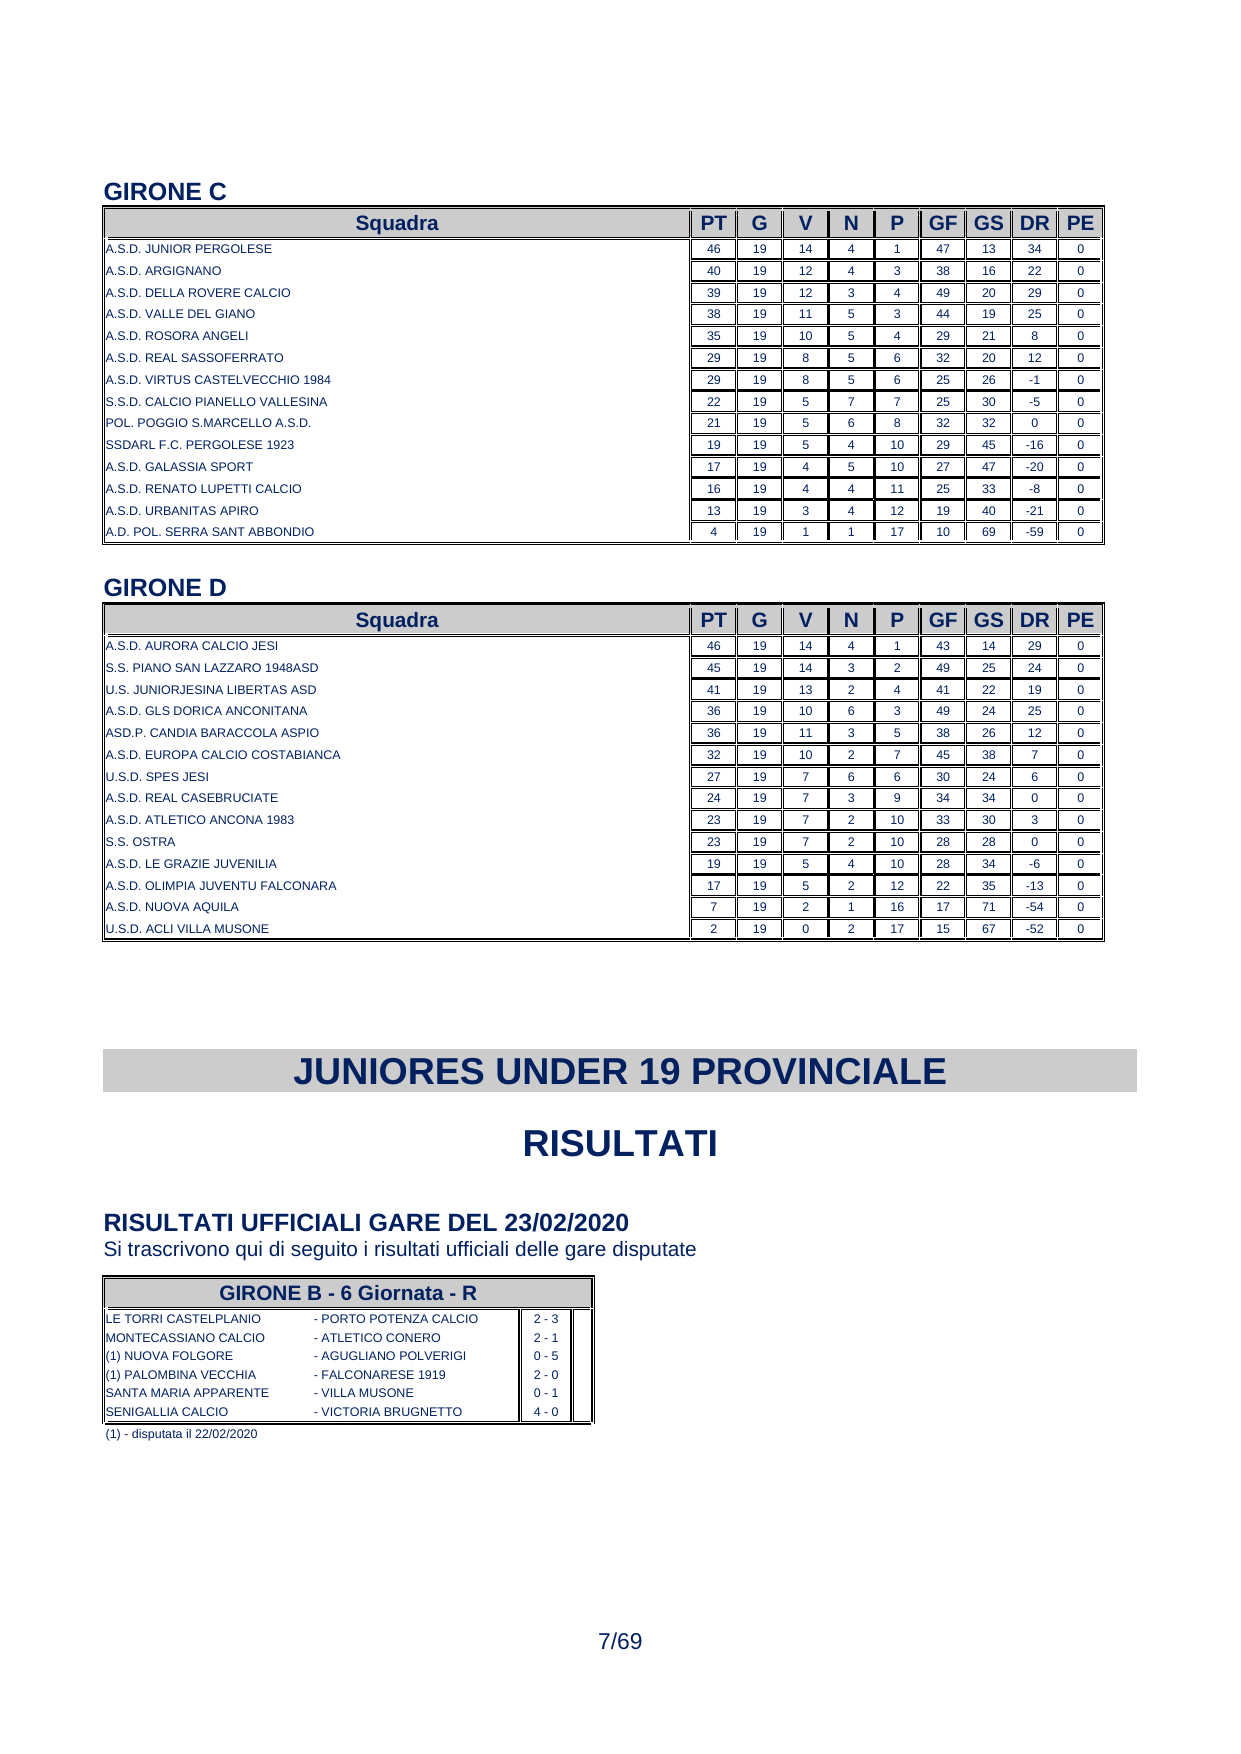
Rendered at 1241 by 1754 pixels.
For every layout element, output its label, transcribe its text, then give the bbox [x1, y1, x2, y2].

table_cell SSDARL F.C. PERGOLESE 1923 [105, 433, 689, 454]
table_cell 7 [1013, 746, 1056, 764]
table_cell 0 [1058, 808, 1103, 829]
table_cell 12 [1013, 724, 1056, 742]
table_cell POL. POGGIO S.MARCELLO A.S.D. [105, 411, 689, 432]
table_cell 11 [784, 724, 827, 742]
text GIRONE D [103, 573, 1137, 602]
table_header P [874, 604, 920, 633]
table_cell 15 [920, 920, 966, 938]
table_cell 10 [784, 746, 827, 764]
table_cell 67 [966, 920, 1012, 938]
table_cell 19 [738, 262, 781, 280]
table_cell 38 [922, 262, 964, 280]
table_cell 36 [692, 702, 735, 721]
table_cell 30 [967, 392, 1010, 411]
table_cell 13 [784, 680, 827, 699]
table_cell 10 [876, 436, 918, 454]
table_cell 8 [784, 349, 827, 367]
table_cell -1 [1013, 371, 1056, 389]
table_cell A.S.D. GLS DORICA ANCONITANA [105, 699, 689, 721]
table_cell 14 [784, 659, 827, 677]
table_cell 2 [691, 920, 737, 938]
table_cell 19 [738, 436, 781, 454]
table_cell 32 [967, 414, 1010, 432]
table_cell 19 [738, 702, 781, 721]
table_cell 19 [738, 240, 781, 258]
table_cell 19 [692, 855, 735, 873]
table_cell 25 [922, 392, 964, 411]
table_cell 5 [784, 436, 827, 454]
table_cell 19 [738, 876, 781, 895]
text Si trascrivono qui di seguito i risultati ufficiali delle gare disputate [103, 1237, 1137, 1261]
table_cell 16 [967, 262, 1010, 280]
table_cell 4 [784, 458, 827, 476]
table_cell 6 [876, 371, 918, 389]
table_cell -16 [1013, 436, 1056, 454]
table_cell 5 [876, 724, 918, 742]
table_cell 4 [830, 637, 873, 655]
table_cell 0 [1058, 786, 1103, 808]
table_cell 5 [830, 327, 873, 345]
table_cell 11 [876, 479, 918, 498]
table_header DR [1012, 209, 1057, 237]
table_cell 17 [922, 898, 964, 916]
table_cell -59 [1012, 523, 1057, 541]
table_cell 43 [922, 637, 964, 655]
table_cell 14 [784, 637, 827, 655]
table_cell A.S.D. DELLA ROVERE CALCIO [105, 280, 689, 302]
table_cell U.S. JUNIORJESINA LIBERTAS ASD [105, 677, 689, 699]
table_cell 29 [1013, 637, 1056, 655]
table_cell 6 [830, 414, 873, 432]
table_cell 5 [830, 305, 873, 324]
table_cell 32 [692, 746, 735, 764]
table_header GS [966, 209, 1012, 237]
table_cell 10 [876, 833, 918, 851]
table_cell 20 [967, 349, 1010, 367]
table_cell 38 [922, 724, 964, 742]
table_cell 16 [692, 479, 735, 498]
table_cell 30 [967, 811, 1010, 829]
table_cell 34 [967, 789, 1010, 808]
table_cell 0 [1059, 454, 1102, 476]
table_cell 34 [967, 855, 1010, 873]
table_cell 4 [830, 855, 873, 873]
table_cell 10 [876, 811, 918, 829]
table_cell 0 [1059, 258, 1102, 280]
table_cell 0 [1059, 677, 1102, 699]
table_cell 17 [692, 876, 735, 895]
table_header DR [1012, 605, 1057, 633]
table_cell A.S.D. REAL SASSOFERRATO [105, 345, 689, 367]
table_cell 7 [830, 392, 873, 411]
table_cell 0 [1059, 367, 1102, 389]
table_cell 1 [876, 240, 918, 258]
table_cell 12 [876, 501, 918, 519]
table_cell 19 [738, 833, 781, 851]
table_cell 47 [967, 458, 1010, 476]
table_cell 0 [1059, 655, 1102, 677]
table_cell 34 [922, 789, 964, 808]
table_cell 19 [738, 327, 781, 345]
table_cell 30 [922, 768, 964, 786]
table_cell 17 [692, 458, 735, 476]
table_cell 19 [1013, 680, 1056, 699]
table_cell 69 [966, 523, 1012, 541]
table_cell 4 [830, 436, 873, 454]
table_header PT [691, 605, 737, 633]
table_cell 5 [784, 414, 827, 432]
table_cell -20 [1013, 458, 1056, 476]
table_cell 5 [830, 458, 873, 476]
table_cell A.S.D. ARGIGNANO [105, 258, 689, 280]
table_cell 4 [876, 680, 918, 699]
table_cell 46 [692, 637, 735, 655]
table_cell 45 [922, 746, 964, 764]
table_cell 5 [784, 876, 827, 895]
table_cell 1 [876, 637, 918, 655]
table_cell S.S.D. CALCIO PIANELLO VALLESINA [105, 389, 689, 411]
table_cell 3 [830, 284, 873, 302]
table_cell 3 [1013, 811, 1056, 829]
table_cell U.S.D. ACLI VILLA MUSONE [105, 916, 691, 938]
table_cell -21 [1013, 501, 1056, 519]
table_cell 21 [967, 327, 1010, 345]
table_header N [828, 604, 874, 633]
table_cell S.S. PIANO SAN LAZZARO 1948ASD [105, 655, 689, 677]
table_cell 29 [692, 349, 735, 367]
table_cell 47 [922, 240, 964, 258]
table_cell 11 [784, 305, 827, 324]
table_cell 10 [876, 855, 918, 873]
table_cell 7 [784, 811, 827, 829]
table_cell 0 [1059, 873, 1103, 895]
table_cell 35 [692, 327, 735, 345]
table_cell 2 [830, 746, 873, 764]
table_cell 19 [738, 284, 781, 302]
table_cell 0 [1058, 237, 1103, 258]
table_cell 25 [967, 659, 1010, 677]
table_cell 0 [1013, 789, 1056, 808]
table_cell A.S.D. VALLE DEL GIANO [105, 302, 689, 324]
table_cell 4 [876, 284, 918, 302]
table_cell 40 [692, 262, 735, 280]
table_cell 10 [784, 327, 827, 345]
table_cell 0 [1058, 520, 1102, 541]
table_cell 19 [738, 659, 781, 677]
table_cell 29 [922, 327, 964, 345]
table_cell 0 [1058, 324, 1103, 345]
table_cell 19 [738, 501, 781, 519]
table_cell 7 [692, 898, 735, 916]
table_cell 22 [922, 876, 964, 895]
table_cell 2 [784, 898, 827, 916]
table_cell 23 [692, 811, 735, 829]
table_cell -13 [1013, 876, 1056, 895]
table_cell 49 [922, 659, 964, 677]
table_cell 8 [876, 414, 918, 432]
text RISULTATI [103, 1122, 1137, 1165]
table_cell 49 [922, 702, 964, 721]
table_cell 39 [692, 284, 735, 302]
table_cell 26 [967, 371, 1010, 389]
table_cell A.S.D. RENATO LUPETTI CALCIO [105, 476, 689, 498]
table_cell 3 [876, 262, 918, 280]
table_cell 19 [738, 898, 781, 916]
table_cell 3 [876, 702, 918, 721]
table_cell 22 [692, 392, 735, 411]
table_cell 22 [967, 680, 1010, 699]
table_cell 41 [922, 680, 964, 699]
table_cell 0 [1059, 280, 1102, 302]
table_cell 6 [876, 768, 918, 786]
table_cell 0 [1058, 916, 1102, 938]
table_cell 2 [830, 833, 873, 851]
table_header Squadra [105, 605, 691, 633]
table_cell 0 [783, 920, 828, 938]
table_cell 14 [784, 240, 827, 258]
table_header V [783, 605, 828, 633]
table_cell A.S.D. ATLETICO ANCONA 1983 [105, 808, 689, 829]
table_cell 0 [1059, 764, 1102, 786]
table_cell 0 [1058, 302, 1103, 324]
table_header PT [691, 209, 737, 237]
table_cell 4 [830, 501, 873, 519]
table_cell 19 [738, 680, 781, 699]
table_cell 0 [1059, 433, 1102, 454]
table_header N [828, 207, 874, 237]
table_cell 2 [876, 659, 918, 677]
table_cell A.S.D. NUOVA AQUILA [105, 895, 689, 916]
table_cell 5 [784, 392, 827, 411]
table_cell 4 [830, 479, 873, 498]
table_cell 0 [1058, 895, 1103, 916]
table_header Squadra [105, 209, 691, 237]
table_cell A.D. POL. SERRA SANT ABBONDIO [105, 520, 691, 541]
table_cell A.S.D. LE GRAZIE JUVENILIA [105, 851, 689, 873]
table_cell 28 [922, 833, 964, 851]
table_cell 19 [738, 392, 781, 411]
table_cell 3 [784, 501, 827, 519]
table_cell 38 [967, 746, 1010, 764]
text GIRONE C [103, 176, 1137, 205]
table_cell 28 [922, 855, 964, 873]
table_cell 4 [876, 327, 918, 345]
table_cell 6 [830, 768, 873, 786]
table_cell 16 [876, 898, 918, 916]
table_cell 12 [784, 262, 827, 280]
table_header GS [966, 605, 1012, 633]
table_cell A.S.D. EUROPA CALCIO COSTABIANCA [105, 742, 689, 764]
table_cell 6 [876, 349, 918, 367]
table_header PE [1058, 605, 1102, 633]
table_cell 33 [967, 479, 1010, 498]
table_cell 24 [692, 789, 735, 808]
table_cell 45 [692, 659, 735, 677]
table_cell 32 [922, 349, 964, 367]
table_cell 19 [738, 811, 781, 829]
table_cell 40 [967, 501, 1010, 519]
table_cell 2 [828, 920, 874, 938]
table_cell A.S.D. OLIMPIA JUVENTU FALCONARA [105, 873, 689, 895]
table_cell 5 [830, 349, 873, 367]
table_cell 3 [830, 789, 873, 808]
table_cell A.S.D. AURORA CALCIO JESI [105, 634, 689, 655]
table_cell 7 [784, 789, 827, 808]
table_cell 0 [1059, 498, 1103, 519]
table_header [103, 1275, 1103, 1443]
table_header PE [1058, 209, 1102, 237]
table_cell 0 [1059, 742, 1102, 764]
table_cell 49 [922, 284, 964, 302]
table_header GF [920, 209, 966, 237]
table_cell 44 [922, 305, 964, 324]
table_cell 7 [784, 768, 827, 786]
table_cell 41 [692, 680, 735, 699]
table_cell 35 [967, 876, 1010, 895]
table_cell 19 [738, 371, 781, 389]
table_cell 33 [922, 811, 964, 829]
table_cell 12 [1013, 349, 1056, 367]
table_cell 19 [738, 746, 781, 764]
table_cell 24 [967, 702, 1010, 721]
table_cell A.S.D. GALASSIA SPORT [105, 454, 689, 476]
table_cell 19 [738, 349, 781, 367]
table_cell 0 [1059, 634, 1102, 655]
table_cell 0 [1058, 411, 1103, 432]
table_cell 19 [738, 305, 781, 324]
table_cell 21 [692, 414, 735, 432]
table_cell 19 [922, 501, 964, 519]
table_cell A.S.D. JUNIOR PERGOLESE [103, 237, 691, 258]
table_cell 17 [874, 520, 920, 541]
table_cell 2 [830, 680, 873, 699]
table_cell 19 [737, 523, 782, 541]
table_cell 5 [830, 371, 873, 389]
table_cell 13 [967, 240, 1010, 258]
table_cell 6 [830, 702, 873, 721]
table_cell 3 [830, 659, 873, 677]
table_cell 23 [692, 833, 735, 851]
table_cell 19 [737, 920, 782, 938]
table_cell 10 [876, 458, 918, 476]
table_cell 34 [1013, 240, 1056, 258]
table_cell 0 [1059, 851, 1102, 873]
table_cell 0 [1058, 721, 1103, 742]
table_cell 0 [1058, 699, 1103, 721]
table_cell 46 [692, 240, 735, 258]
table_cell 13 [692, 501, 735, 519]
table_cell 22 [1013, 262, 1056, 280]
table_cell 3 [876, 305, 918, 324]
table_cell 19 [738, 458, 781, 476]
table_cell 29 [1013, 284, 1056, 302]
table_cell 2 [830, 811, 873, 829]
table_cell 3 [830, 724, 873, 742]
table_cell 25 [1013, 702, 1056, 721]
table_cell 0 [1059, 476, 1102, 498]
text JUNIORES UNDER 19 PROVINCIALE [103, 1049, 1137, 1092]
table_cell 12 [784, 284, 827, 302]
table_cell 9 [876, 789, 918, 808]
table_cell 12 [876, 876, 918, 895]
table_cell 27 [692, 768, 735, 786]
table_cell 0 [1059, 389, 1102, 411]
table_cell 0 [1013, 414, 1056, 432]
table_cell -6 [1013, 855, 1056, 873]
table_cell 25 [1013, 305, 1056, 324]
table_cell 6 [1013, 768, 1056, 786]
table_cell 19 [738, 637, 781, 655]
table_header V [783, 209, 828, 237]
table_cell 19 [738, 768, 781, 786]
table_cell 1 [783, 523, 828, 541]
table_cell 0 [1013, 833, 1056, 851]
table_cell 1 [830, 898, 873, 916]
table_cell -52 [1012, 920, 1057, 938]
table_cell 0 [1059, 345, 1102, 367]
table_cell A.S.D. REAL CASEBRUCIATE [105, 786, 689, 808]
table_cell 8 [784, 371, 827, 389]
table_cell 5 [784, 855, 827, 873]
table_cell -8 [1013, 479, 1056, 498]
table_cell 28 [967, 833, 1010, 851]
table_cell 24 [967, 768, 1010, 786]
table_cell 26 [967, 724, 1010, 742]
table_cell 8 [1013, 327, 1056, 345]
table_cell A.S.D. URBANITAS APIRO [105, 498, 689, 519]
table_cell 38 [692, 305, 735, 324]
table_cell 14 [967, 637, 1010, 655]
table_cell 17 [874, 916, 920, 938]
table_cell 4 [784, 479, 827, 498]
table_cell 27 [922, 458, 964, 476]
table_cell 7 [876, 392, 918, 411]
table_header G [737, 605, 782, 633]
table_cell 0 [1059, 829, 1102, 851]
table_cell 32 [922, 414, 964, 432]
table_cell 19 [692, 436, 735, 454]
table_cell 19 [738, 724, 781, 742]
table_cell 10 [920, 523, 966, 541]
table_cell -5 [1013, 392, 1056, 411]
text RISULTATI UFFICIALI GARE DEL 23/02/2020 [103, 1208, 1137, 1237]
table_header G [737, 209, 782, 237]
table_cell 45 [967, 436, 1010, 454]
table_cell 20 [967, 284, 1010, 302]
table_cell 29 [922, 436, 964, 454]
table_cell 19 [738, 855, 781, 873]
table_cell A.S.D. VIRTUS CASTELVECCHIO 1984 [105, 367, 689, 389]
table_cell -54 [1013, 898, 1056, 916]
table_cell 10 [784, 702, 827, 721]
table_cell 4 [830, 262, 873, 280]
table_cell 4 [691, 523, 737, 541]
table_cell U.S.D. SPES JESI [105, 764, 689, 786]
table_cell A.S.D. ROSORA ANGELI [105, 324, 689, 345]
table_cell 25 [922, 479, 964, 498]
table_cell 19 [738, 789, 781, 808]
table_cell 7 [784, 833, 827, 851]
table_cell 19 [967, 305, 1010, 324]
table_cell 71 [967, 898, 1010, 916]
table_cell 29 [692, 371, 735, 389]
table_cell 24 [1013, 659, 1056, 677]
table_cell 19 [738, 479, 781, 498]
table_cell ASD.P. CANDIA BARACCOLA ASPIO [105, 721, 689, 742]
table_cell S.S. OSTRA [105, 829, 689, 851]
table_cell 36 [692, 724, 735, 742]
table_cell 25 [922, 371, 964, 389]
table_header P [874, 207, 920, 237]
table_cell 1 [828, 523, 874, 541]
table_cell 19 [738, 414, 781, 432]
table_cell 4 [830, 240, 873, 258]
table_header GF [920, 605, 966, 633]
table_cell 7 [876, 746, 918, 764]
table_cell 2 [830, 876, 873, 895]
